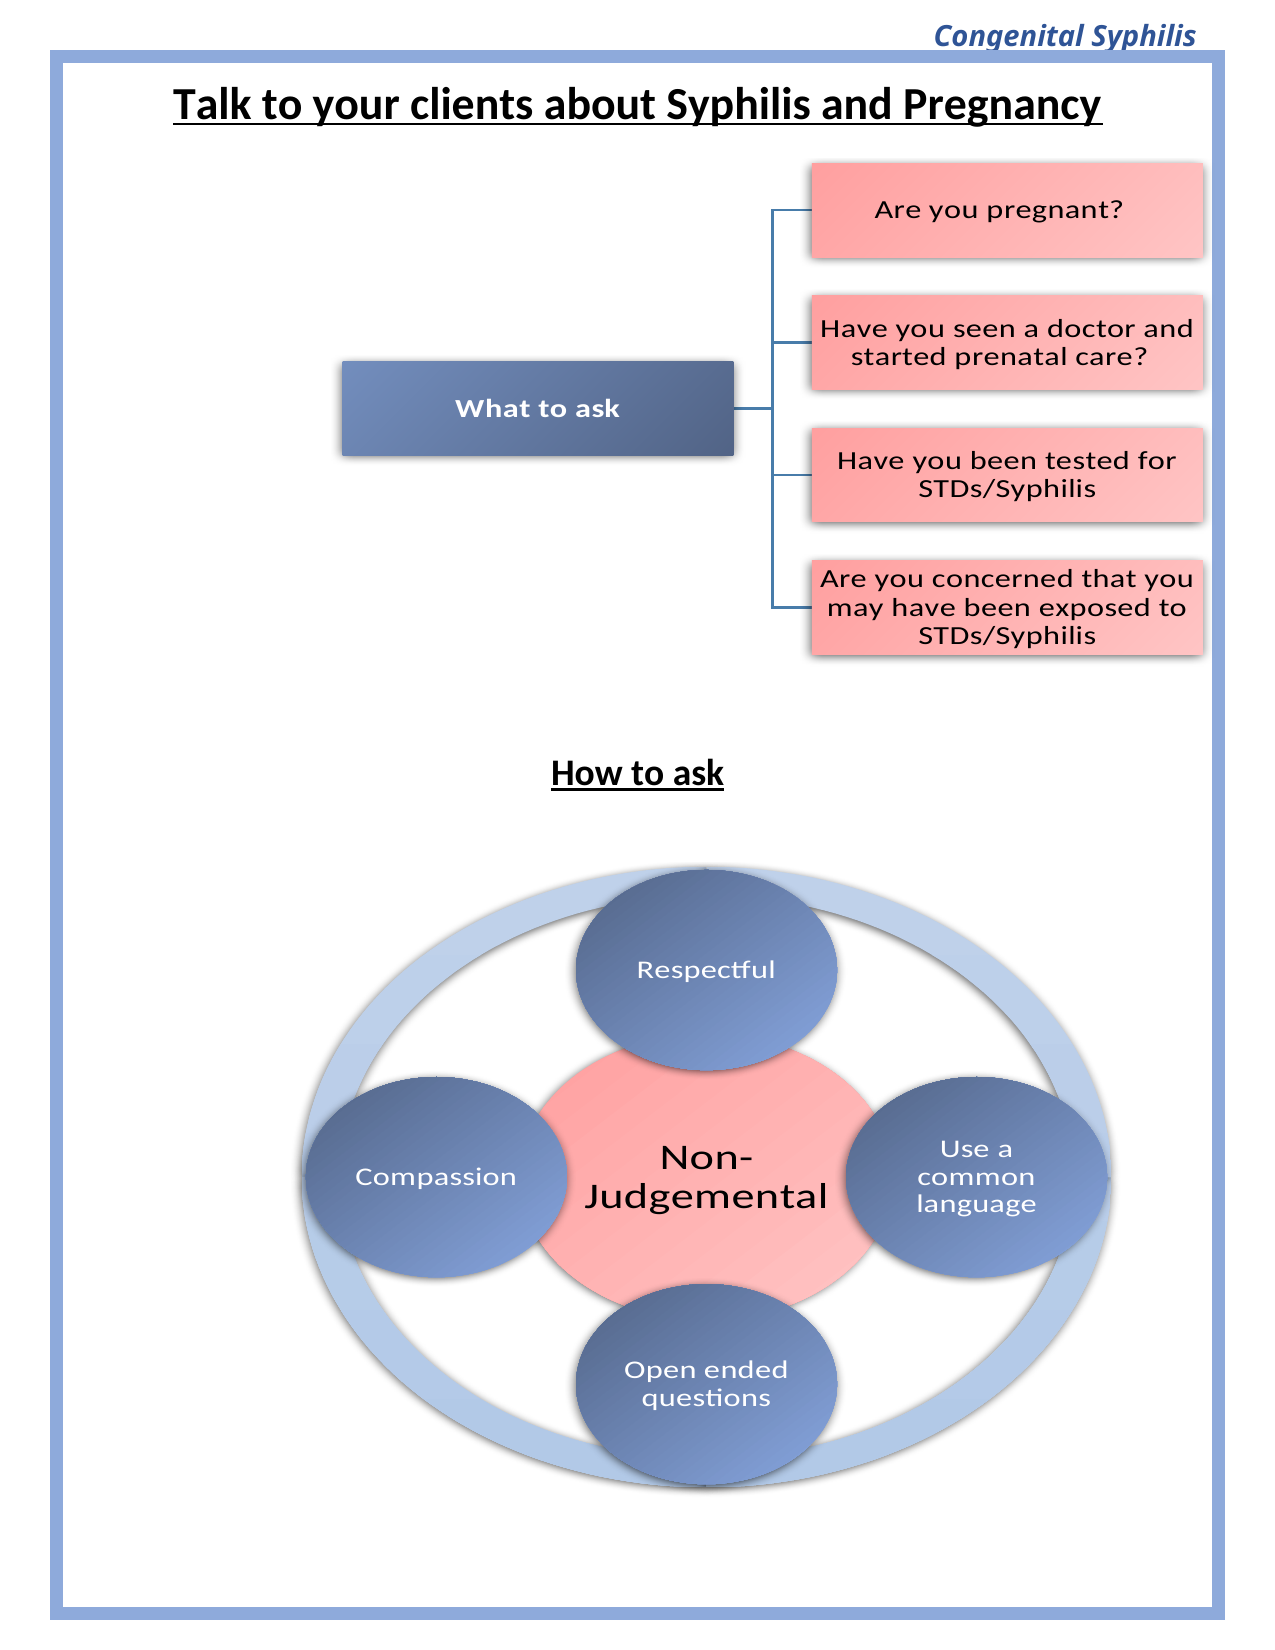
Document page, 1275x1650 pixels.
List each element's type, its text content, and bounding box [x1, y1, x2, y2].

text Talk to your clients about Syphilis and Pregnancy [75, 75, 1200, 131]
text How to ask [75, 749, 1200, 795]
